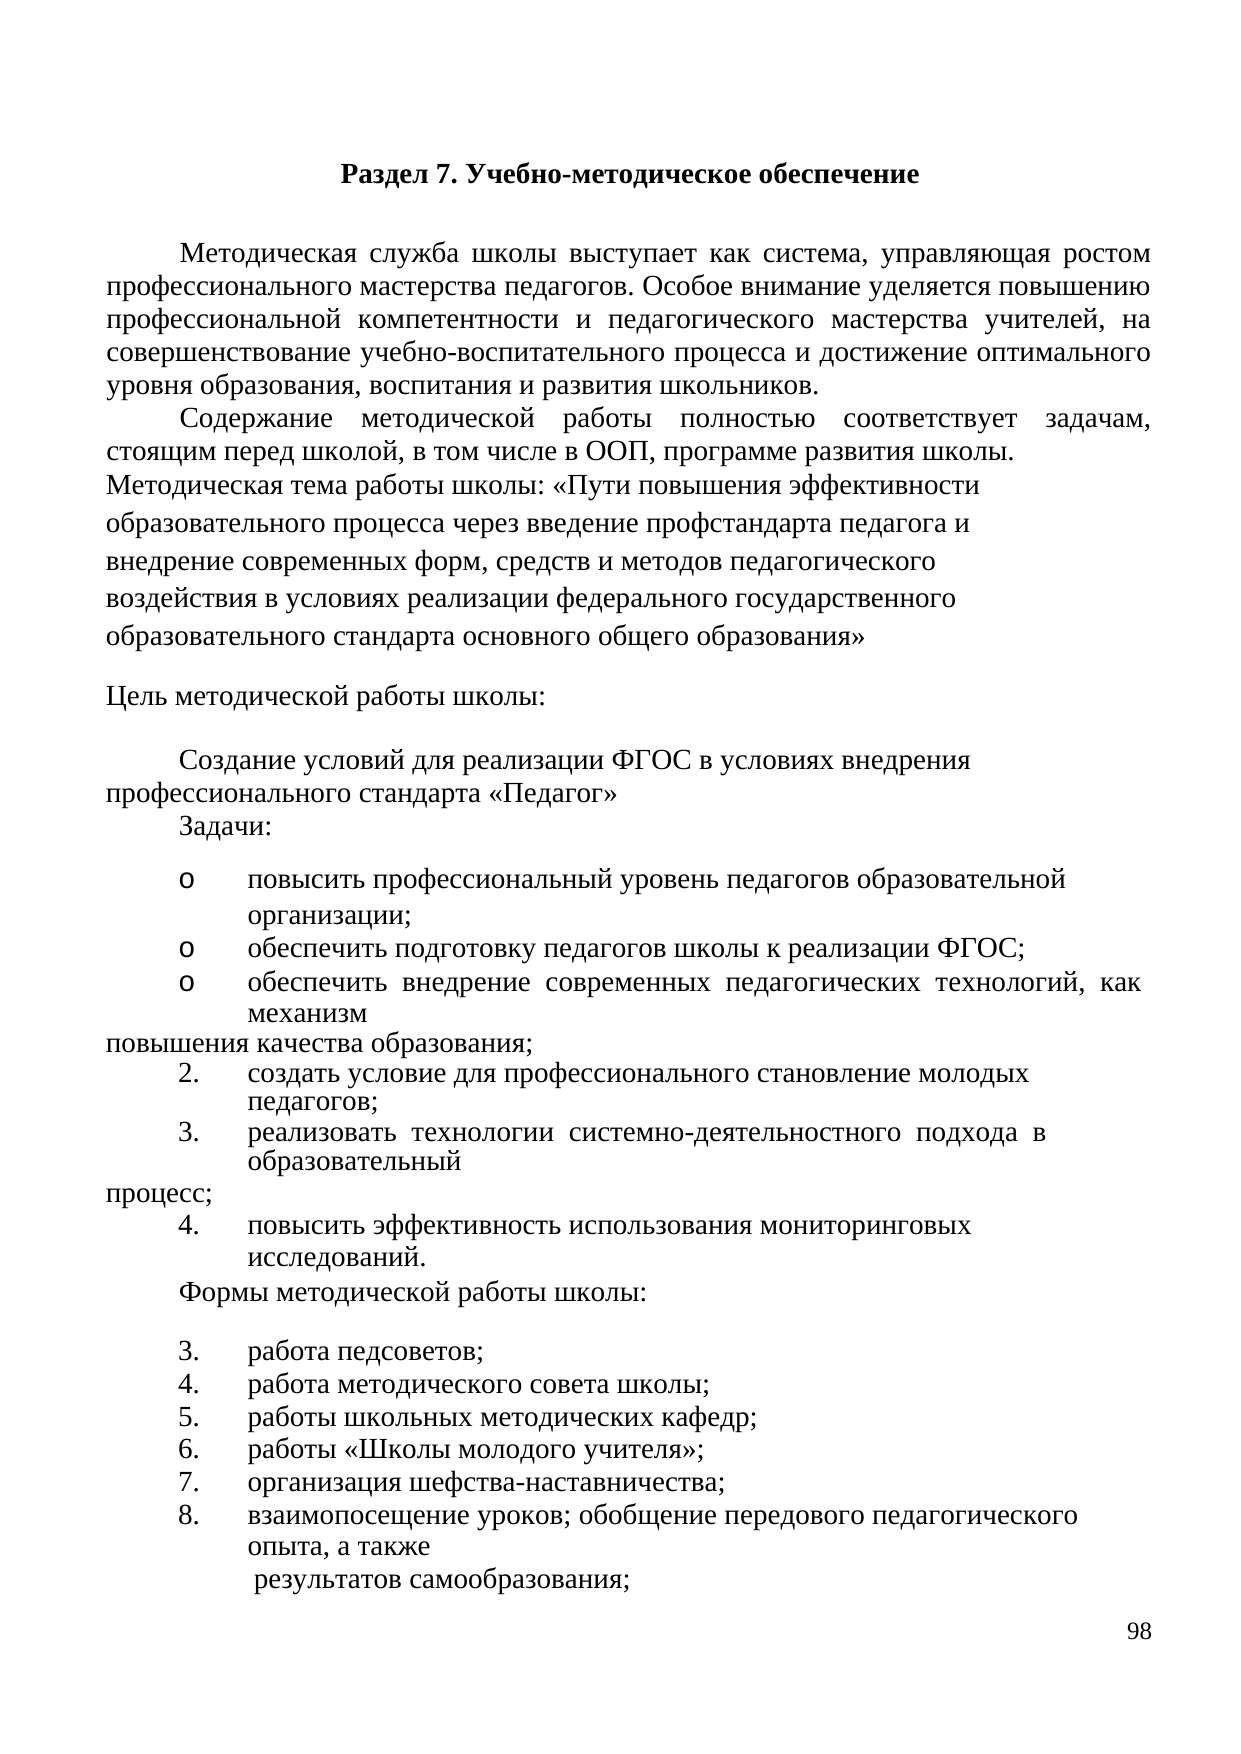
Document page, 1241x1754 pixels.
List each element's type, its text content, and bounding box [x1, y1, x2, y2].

text Содержание методической работы полностью соответствует задачам, стоящим перед школой, в том числе в ООП, программе развития школы. [106, 402, 1152, 467]
text процесс; [106, 1178, 1152, 1209]
list работа педсоветов; [178, 1333, 1152, 1367]
list организация шефства-наставничества; [178, 1466, 1152, 1498]
text повышения качества образования; [106, 1028, 1152, 1059]
list работы «Школы молодого учителя»; [178, 1434, 1152, 1465]
text Раздел 7. Учебно-методическое обеспечение [103, 157, 1156, 190]
text Цель методической работы школы: [106, 678, 1152, 712]
list работа методического совета школы; [178, 1368, 1152, 1400]
list работы школьных методических кафедр; [178, 1401, 1152, 1432]
list реализовать технологии системно-деятельностного подхода в образовательный [178, 1118, 1152, 1176]
list создать условие для профессионального становление молодых педагогов; [178, 1059, 1152, 1117]
list повысить профессиональный уровень педагогов образовательной организации; [178, 861, 1152, 931]
text Формы методической работы школы: [178, 1274, 1152, 1308]
text Создание условий для реализации ФГОС в условиях внедрения профессионального стандарта «Педагог» [106, 743, 1152, 809]
list обеспечить подготовку педагогов школы к реализации ФГОС; [178, 932, 1152, 964]
list повысить эффективность использования мониторинговых исследований. [178, 1209, 1152, 1273]
list взаимопосещение уроков; обобщение передового педагогического опыта, а также [178, 1499, 1152, 1562]
list обеспечить внедрение современных педагогических технологий, как механизм [178, 965, 1152, 1028]
text результатов самообразования; [253, 1562, 1152, 1595]
text Методическая служба школы выступает как система, управляющая ростом профессионального мастерства педагогов. Особое внимание уделяется повышению профессиональной компетентности и педагогического мастерства учителей, на совершенствование учебно-воспитательного процесса и достижение оптимального уровня образования, воспитания и развития школьников. [106, 236, 1152, 401]
text Задачи: [178, 809, 1152, 841]
text Методическая тема работы школы: «Пути повышения эффективности образовательного процесса через введение профстандарта педагога и внедрение современных форм, средств и методов педагогического воздействия в условиях реализации федерального государственного образовательного стандарта основного общего образования» [106, 467, 985, 652]
